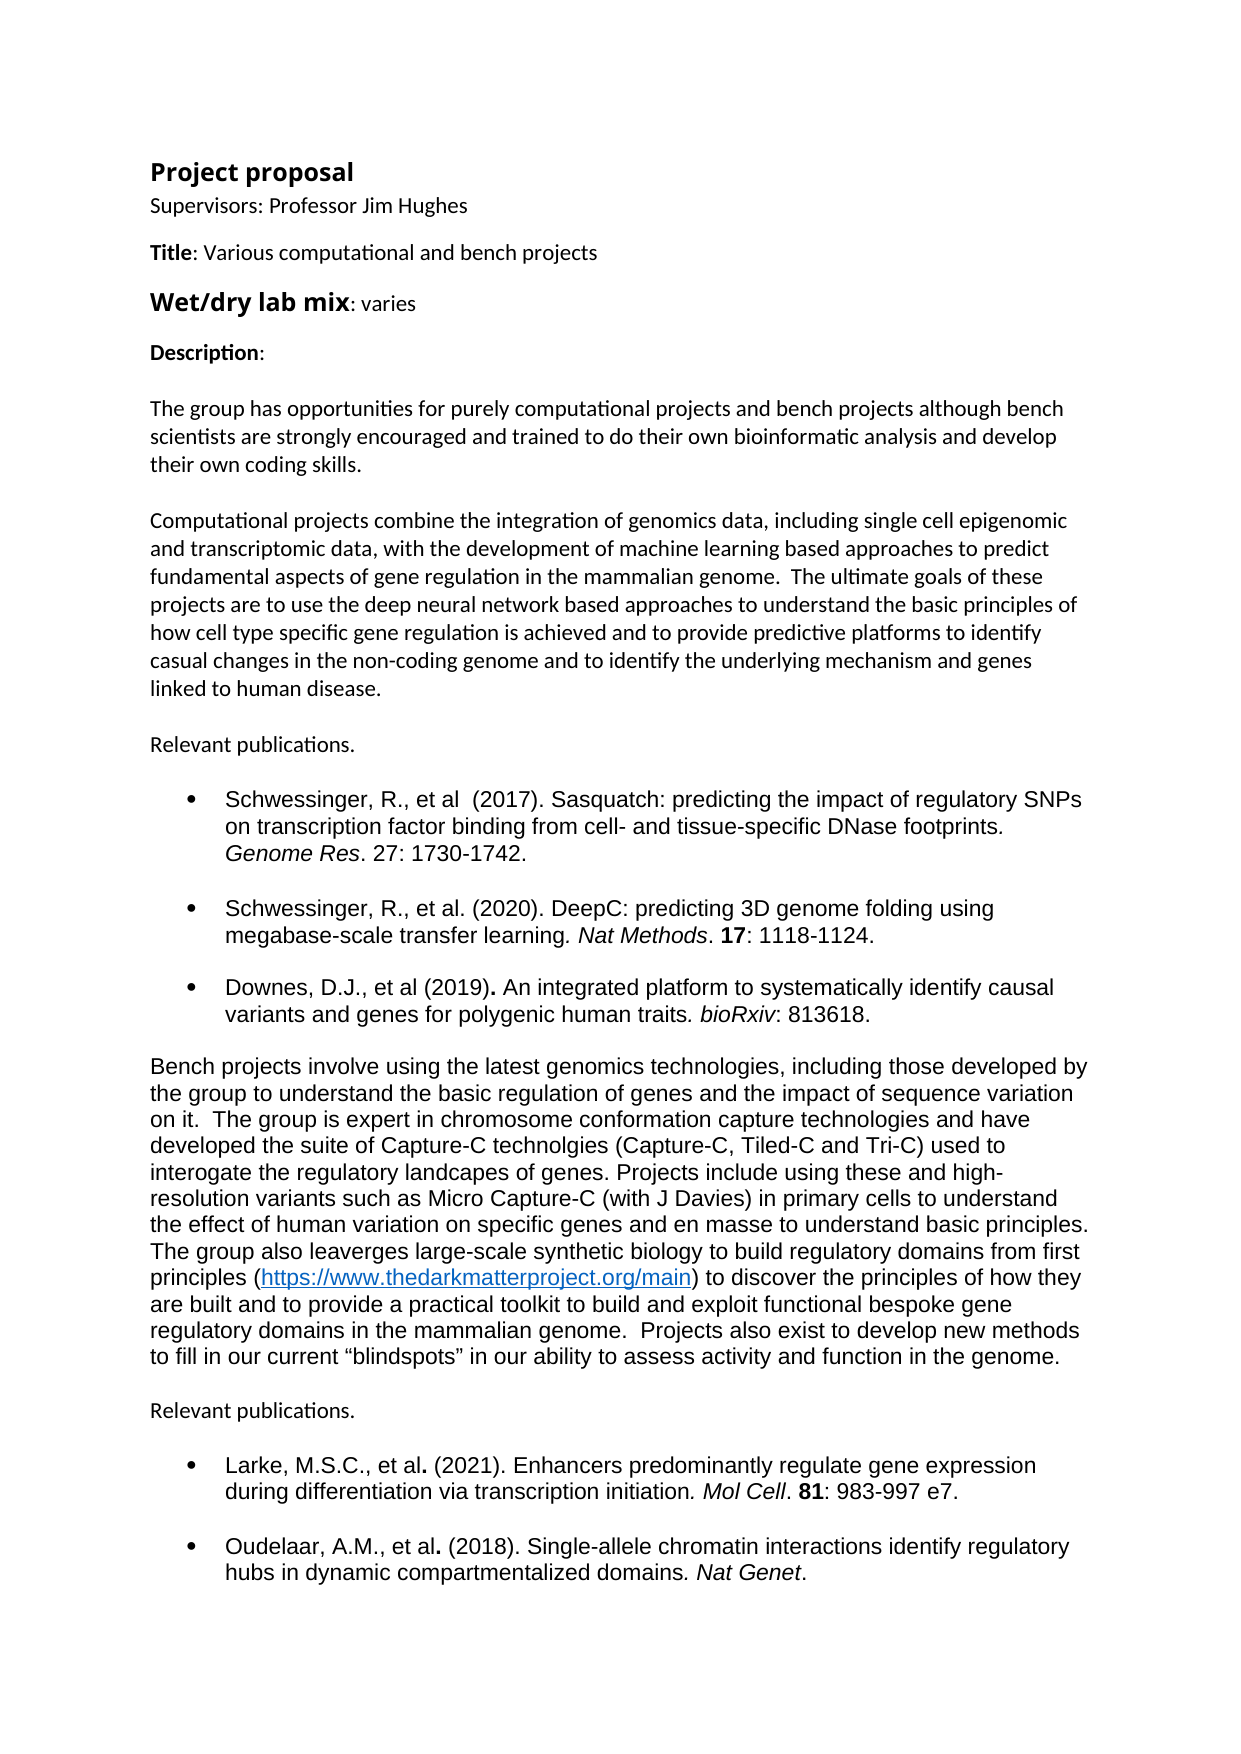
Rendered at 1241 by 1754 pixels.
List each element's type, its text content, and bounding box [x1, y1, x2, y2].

list Oudelaar, A.M., et al. (2018). Single-allele chromatin interactions identify regulatory hubs in dynamic compartmentalized domains. Nat Genet. [187, 1533, 1090, 1585]
text Computational projects combine the integration of genomics data, including single cell epigenomic and transcriptomic data, with the development of machine learning based approaches to predict fundamental aspects of gene regulation in the mammalian genome. The ultimate goals of these projects are to use the deep neural network based approaches to understand the basic principles of how cell type specific gene regulation is achieved and to provide predictive platforms to identify casual changes in the non-coding genome and to identify the underlying mechanism and genes linked to human disease. [150, 506, 1090, 702]
text Bench projects involve using the latest genomics technologies, including those developed by the group to understand the basic regulation of genes and the impact of sequence variation on it. The group is expert in chromosome conformation capture technologies and have developed the suite of Capture-C technolgies (Capture-C, Tiled-C and Tri-C) used to interogate the regulatory landcapes of genes. Projects include using these and high-resolution variants such as Micro Capture-C (with J Davies) in primary cells to understand the effect of human variation on specific genes and en masse to understand basic principles. The group also leaverges large-scale synthetic biology to build regulatory domains from first principles (https://www.thedarkmatterproject.org/main) to discover the principles of how they are built and to provide a practical toolkit to build and exploit functional bespoke gene regulatory domains in the mammalian genome. Projects also exist to develop new methods to fill in our current “blindspots” in our ability to assess activity and function in the genome. [150, 1053, 1090, 1369]
text The group has opportunities for purely computational projects and bench projects although bench scientists are strongly encouraged and trained to do their own bioinformatic analysis and develop their own coding skills. [150, 394, 1090, 478]
subtitle Project proposal [150, 154, 1090, 188]
text Title: Various computational and bench projects [150, 238, 1090, 266]
list Schwessinger, R., et al. (2020). DeepC: predicting 3D genome folding using megabase-scale transfer learning. Nat Methods. 17: 1118-1124. [187, 895, 1090, 948]
text Description: [150, 338, 1090, 366]
list Larke, M.S.C., et al. (2021). Enhancers predominantly regulate gene expression during differentiation via transcription initiation. Mol Cell. 81: 983-997 e7. [187, 1452, 1090, 1505]
list Downes, D.J., et al (2019). An integrated platform to systematically identify causal variants and genes for polygenic human traits. bioRxiv: 813618. [187, 974, 1090, 1027]
text Relevant publications. [150, 730, 1090, 758]
text Wet/dry lab mix: varies [150, 285, 1090, 319]
list Schwessinger, R., et al (2017). Sasquatch: predicting the impact of regulatory SNPs on transcription factor binding from cell- and tissue-specific DNase footprints. Genome Res. 27: 1730-1742. [187, 786, 1090, 867]
text Supervisors: Professor Jim Hughes [150, 191, 1090, 219]
text Relevant publications. [150, 1396, 1090, 1424]
